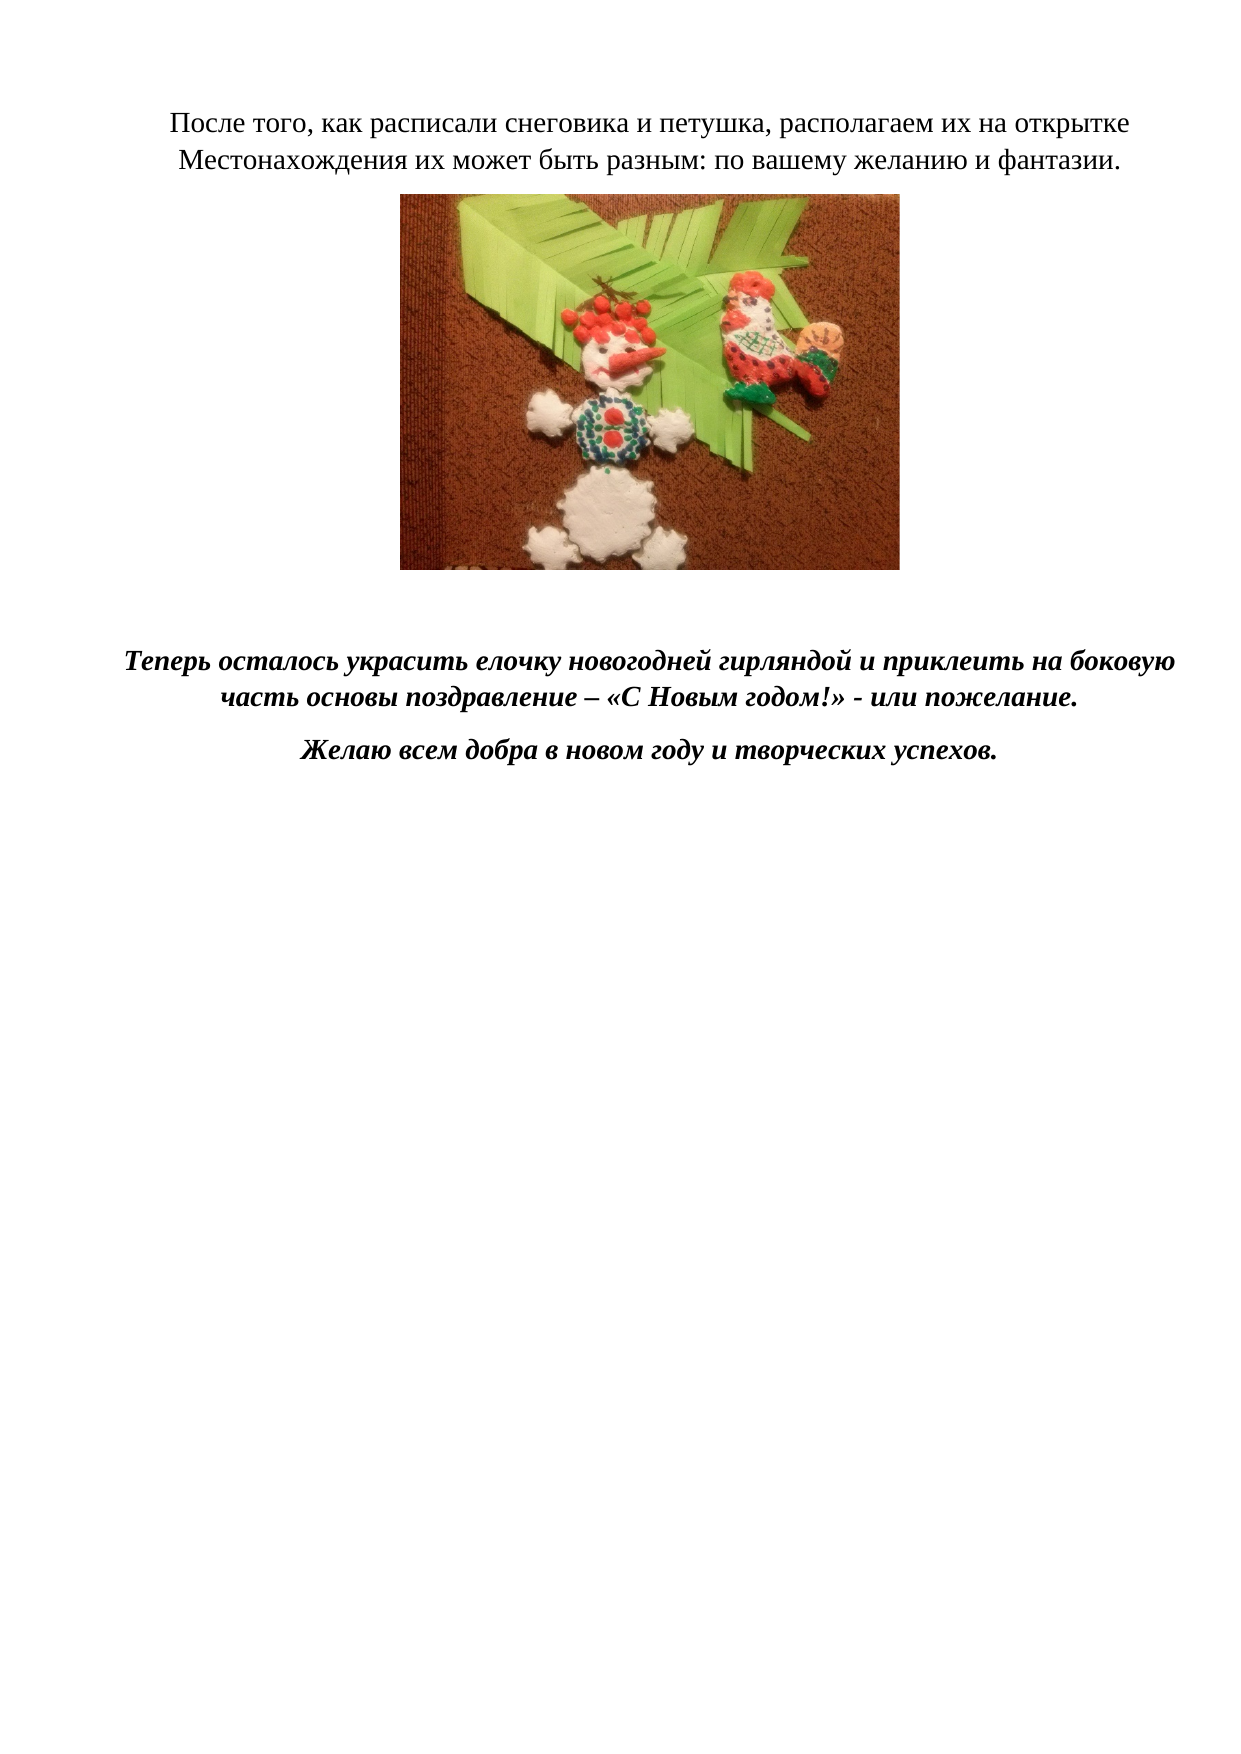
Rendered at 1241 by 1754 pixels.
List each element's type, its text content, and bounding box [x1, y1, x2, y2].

text Желаю всем добра в новом году и творческих успехов. [118, 732, 1181, 766]
picture [400, 194, 900, 570]
text После того, как расписали снеговика и петушка, располагаем их на открытке Местонахождения их может быть разным: по вашему желанию и фантазии. [118, 106, 1181, 175]
text Теперь осталось украсить елочку новогодней гирляндой и приклеить на боковую часть основы поздравление – «С Новым годом!» - или пожелание. [118, 643, 1181, 713]
